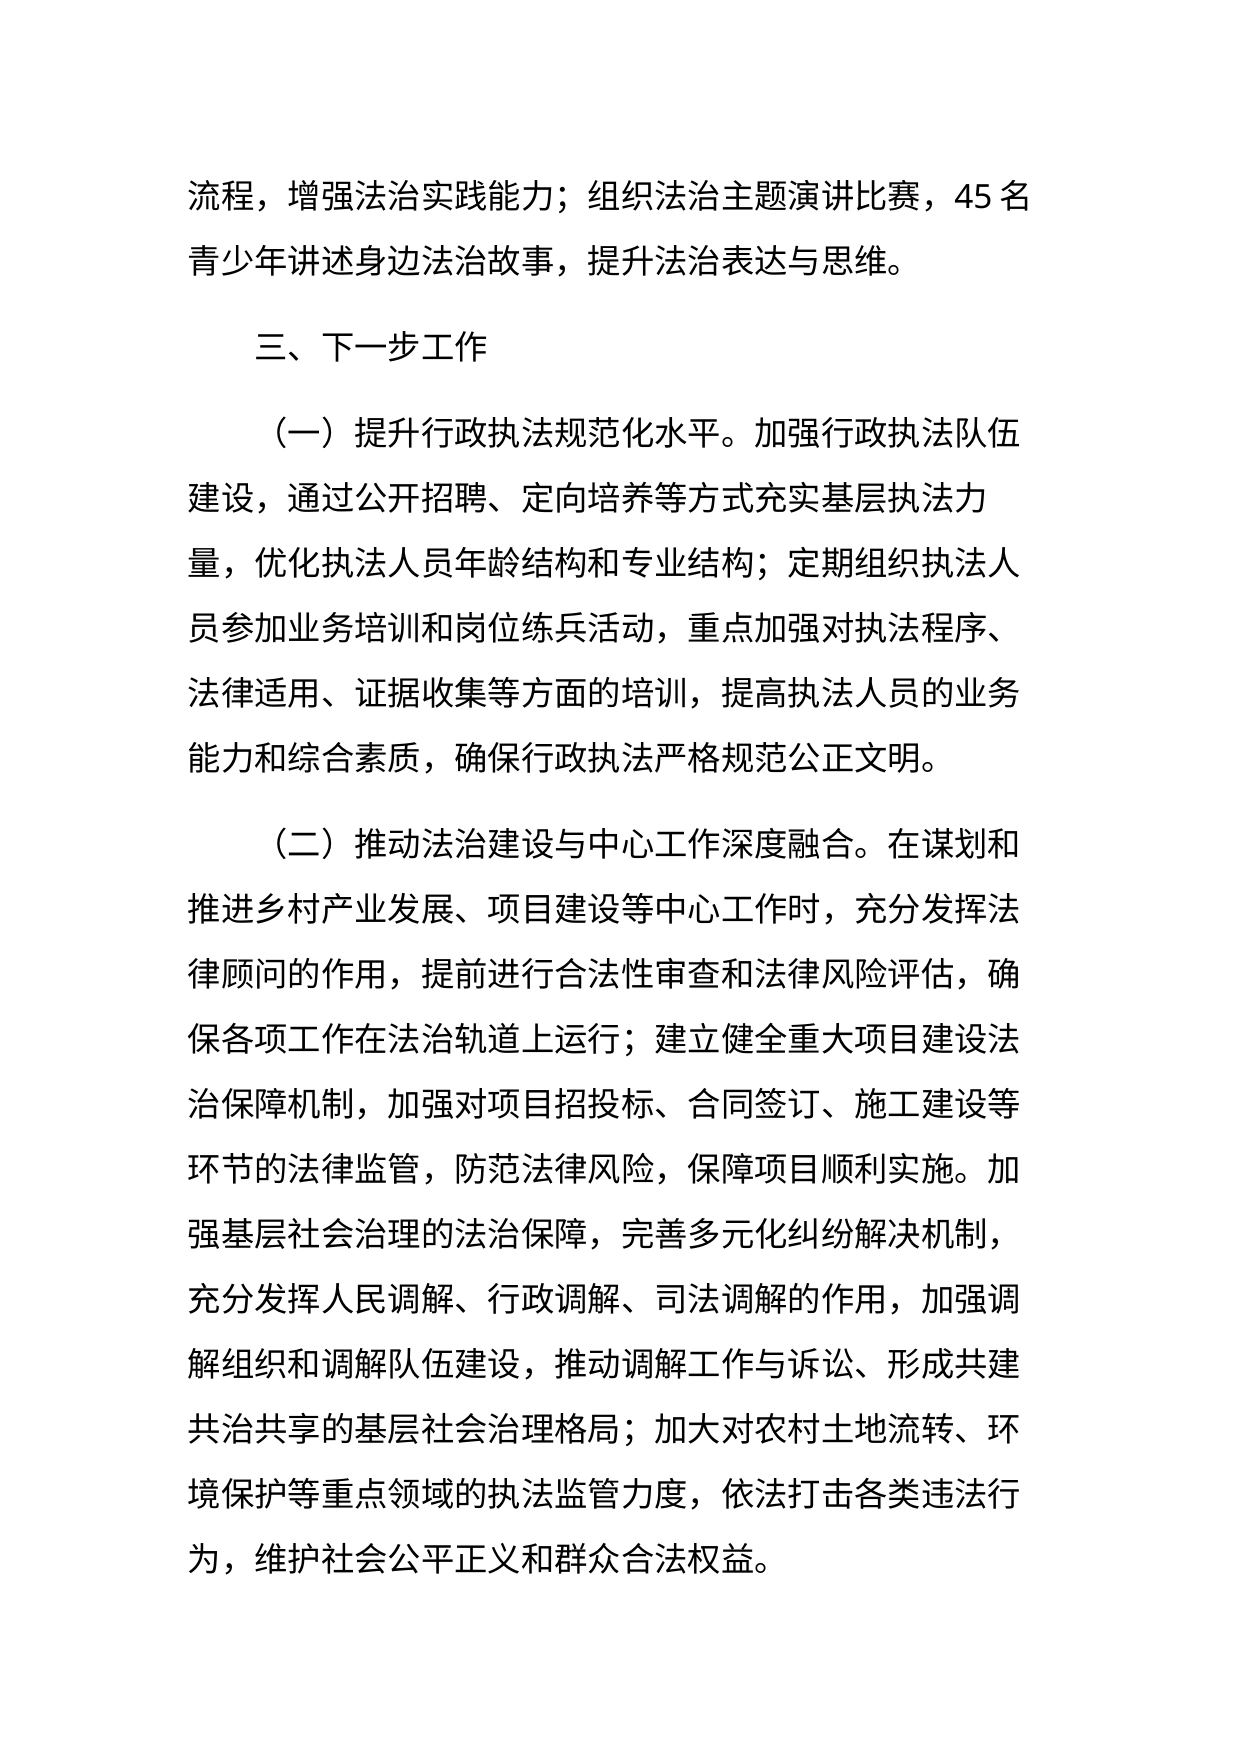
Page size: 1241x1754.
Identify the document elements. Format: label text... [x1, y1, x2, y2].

list （二）推动法治建设与中心工作深度融合。在谋划和推进乡村产业发展、项目建设等中心工作时，充分发挥法律顾问的作用，提前进行合法性审查和法律风险评估，确保各项工作在法治轨道上运行；建立健全重大项目建设法治保障机制，加强对项目招投标、合同签订、施工建设等环节的法律监管，防范法律风险，保障项目顺利实施。加强基层社会治理的法治保障，完善多元化纠纷解决机制，充分发挥人民调解、行政调解、司法调解的作用，加强调解组织和调解队伍建设，推动调解工作与诉讼、形成共建共治共享的基层社会治理格局；加大对农村土地流转、环境保护等重点领域的执法监管力度，依法打击各类违法行为，维护社会公平正义和群众合法权益。 [187, 809, 1053, 1589]
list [187, 162, 1053, 292]
text 三、下一步工作 [187, 313, 1053, 378]
list （一）提升行政执法规范化水平。加强行政执法队伍建设，通过公开招聘、定向培养等方式充实基层执法力量，优化执法人员年龄结构和专业结构；定期组织执法人员参加业务培训和岗位练兵活动，重点加强对执法程序、法律适用、证据收集等方面的培训，提高执法人员的业务能力和综合素质，确保行政执法严格规范公正文明。 [187, 399, 1053, 789]
